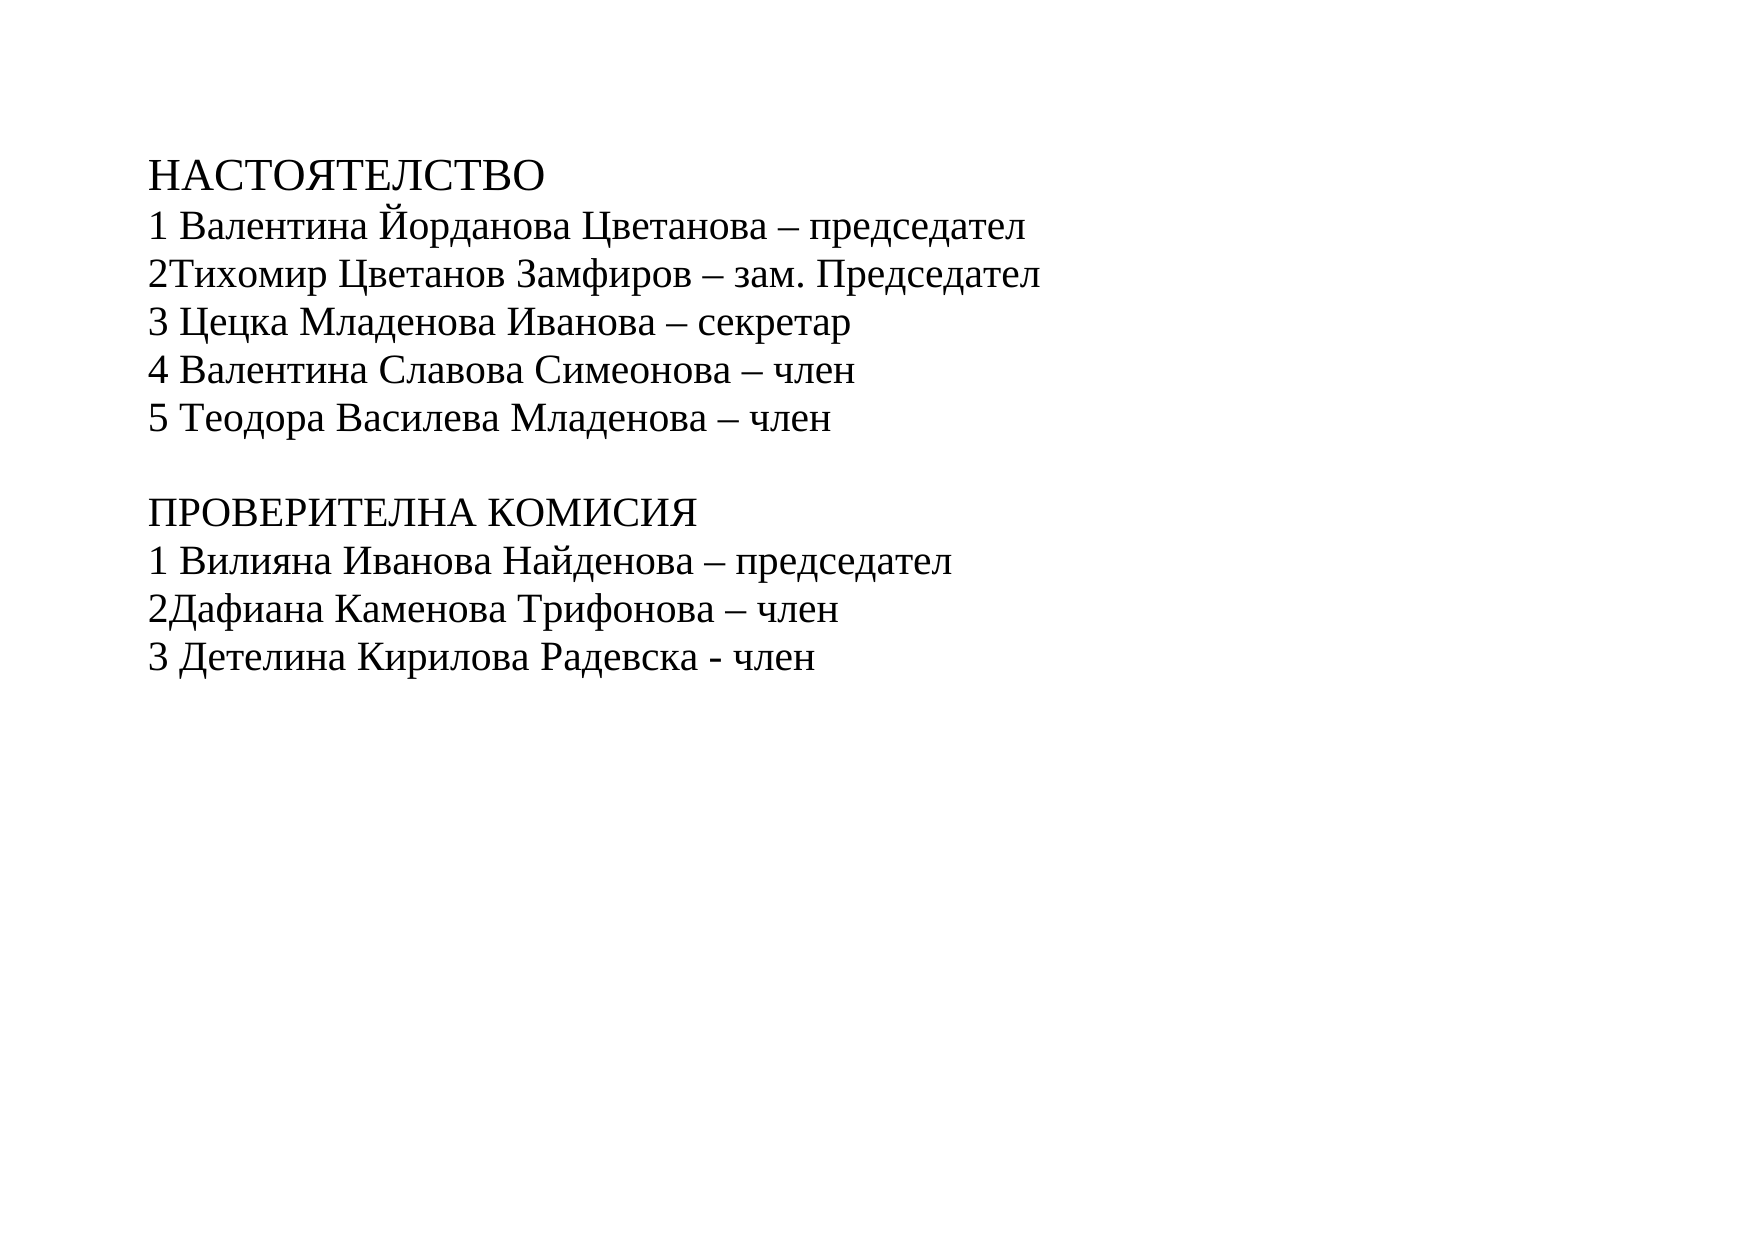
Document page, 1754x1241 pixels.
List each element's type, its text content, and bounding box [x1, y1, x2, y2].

text 3 Цецка Младенова Иванова – секретар [148, 296, 1606, 344]
text 2Дафиана Каменова Трифонова – член [148, 584, 1606, 632]
text 1 Валентина Йорданова Цветанова – председател [148, 200, 1606, 248]
text 1 Вилияна Иванова Найденова – председател [148, 536, 1606, 584]
text ПРОВЕРИТЕЛНА КОМИСИЯ [148, 488, 1606, 536]
text 4 Валентина Славова Симеонова – член [148, 344, 1606, 392]
text 3 Детелина Кирилова Радевска - член [148, 632, 1606, 679]
text 5 Теодора Василева Младенова – член [148, 392, 1606, 440]
text НАСТОЯТЕЛСТВО [148, 148, 1606, 200]
text 2Тихомир Цветанов Замфиров – зам. Председател [148, 248, 1606, 296]
